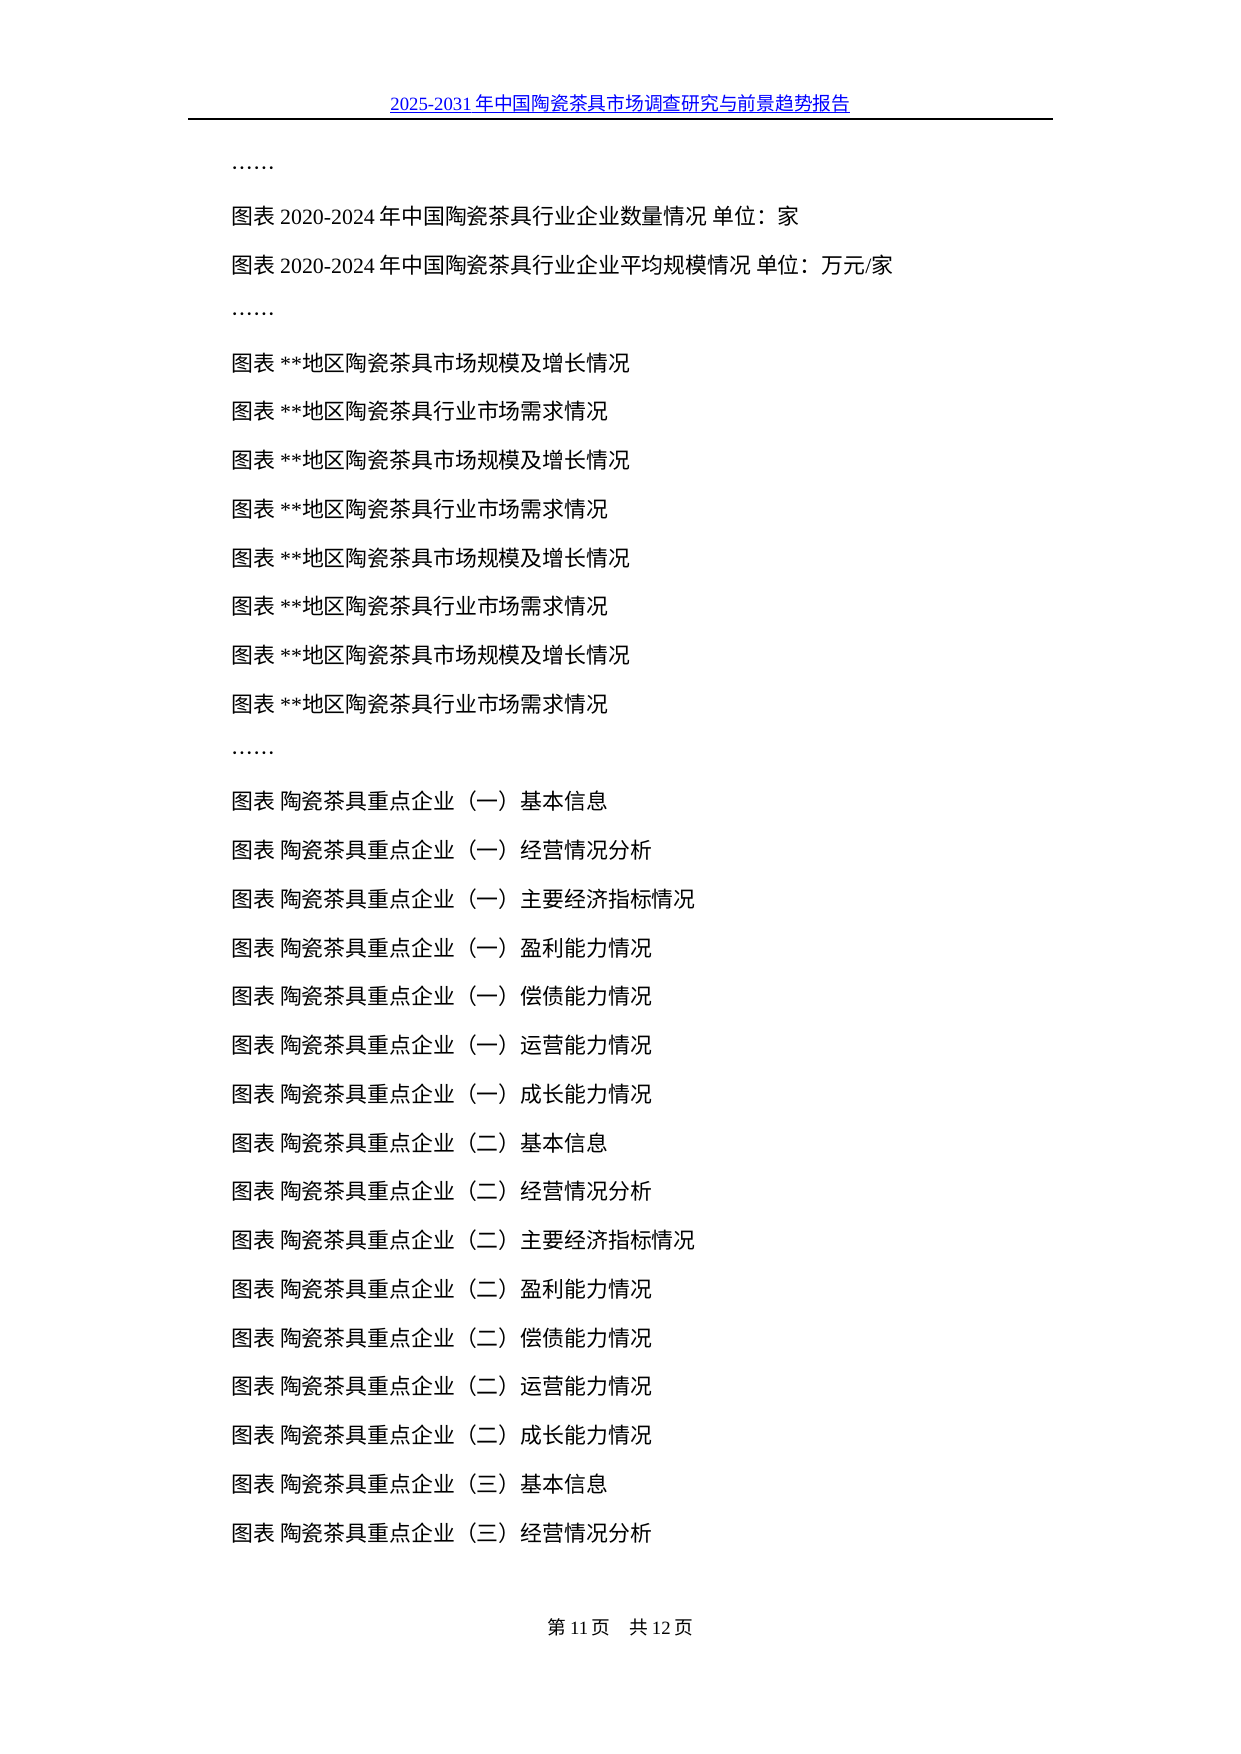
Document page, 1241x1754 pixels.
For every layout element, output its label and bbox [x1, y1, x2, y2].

text [187, 150, 1053, 1548]
